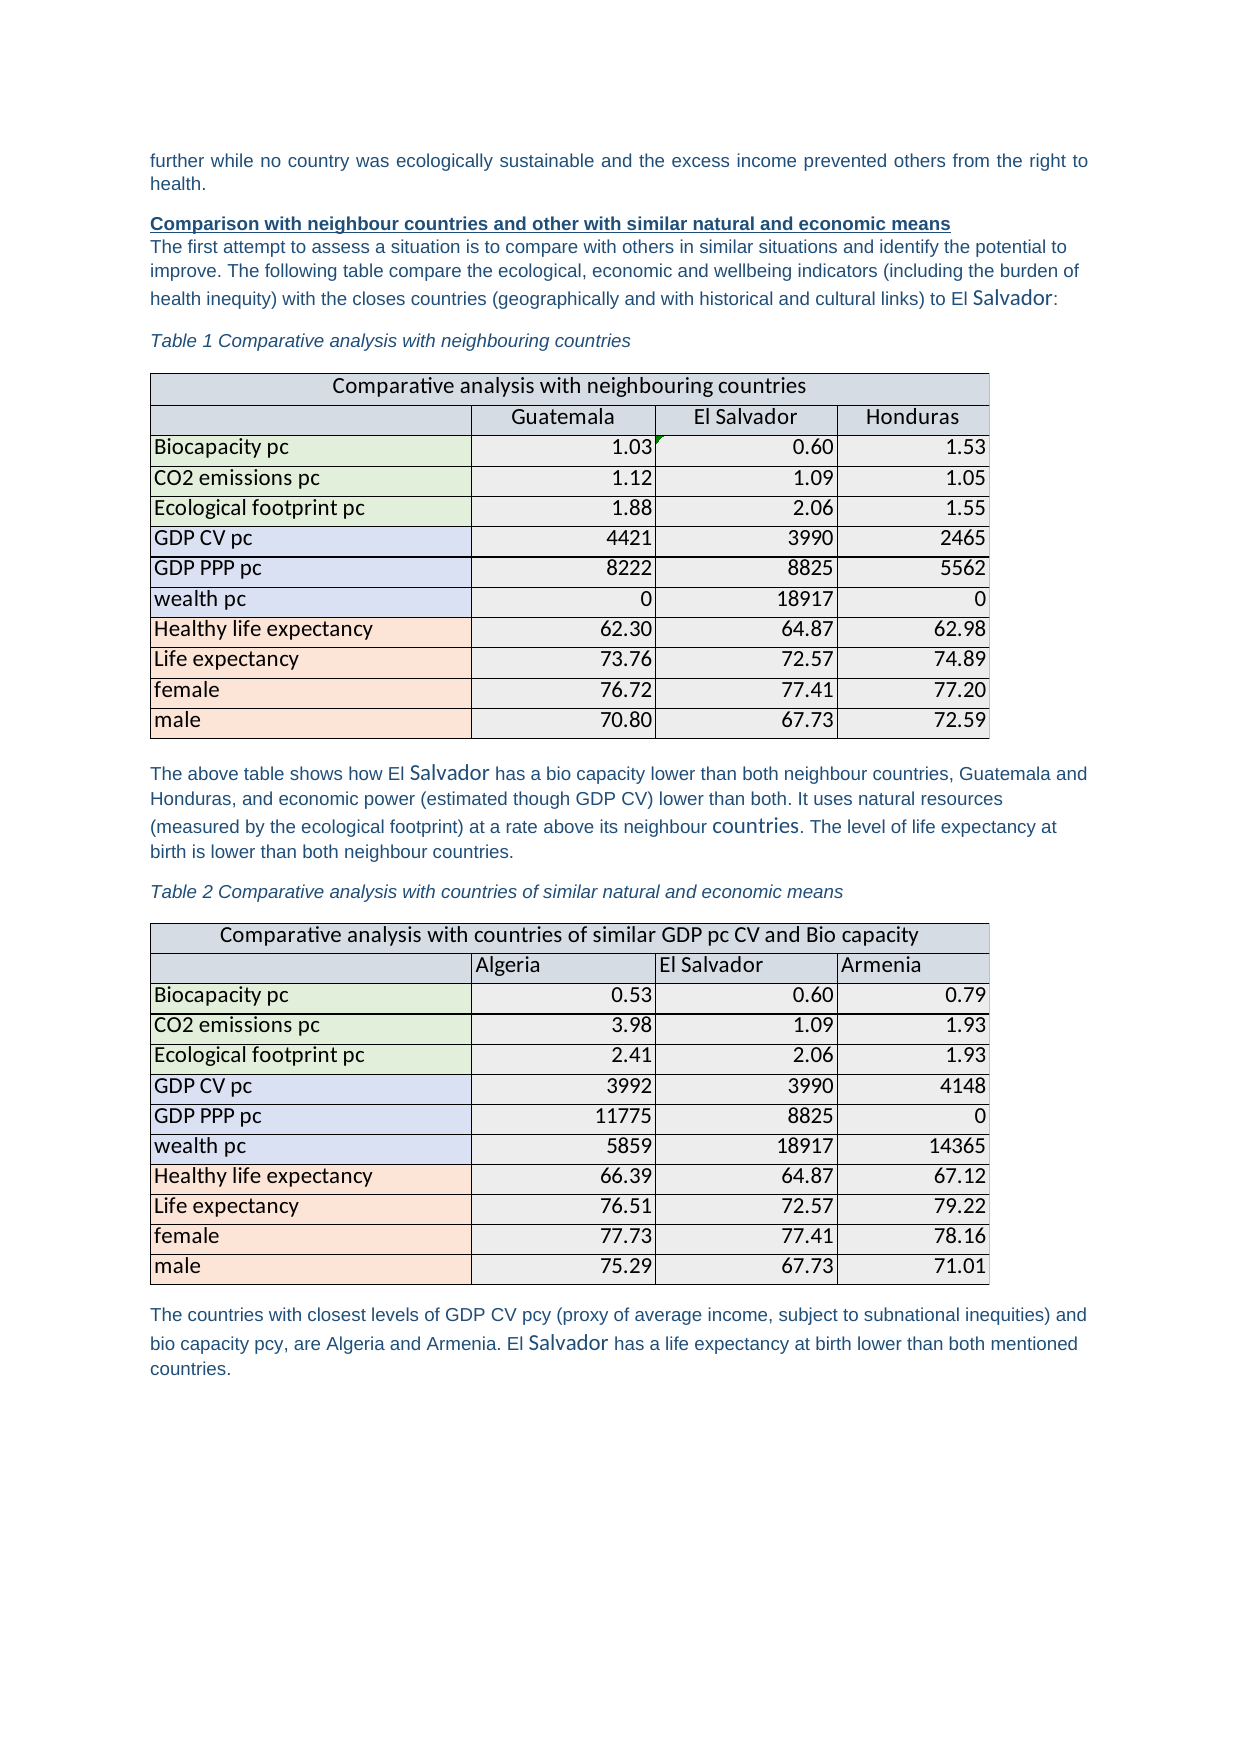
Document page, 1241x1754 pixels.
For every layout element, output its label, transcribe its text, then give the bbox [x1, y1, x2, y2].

text Table 2 Comparative analysis with countries of similar natural and economic means [150, 881, 1090, 902]
text Table 1 Comparative analysis with neighbouring countries [150, 330, 1090, 352]
text The above table shows how El Salvador has a bio capacity lower than both neighbour countries, Guatemala and Honduras, and economic power (estimated though GDP CV) lower than both. It uses natural resources (measured by the ecological footprint) at a rate above its neighbour countries. The level of life expectancy at birth is lower than both neighbour countries. [150, 758, 1090, 862]
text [150, 150, 1090, 195]
text The countries with closest levels of GDP CV pcy (proxy of average income, subject to subnational inequities) and bio capacity pcy, are Algeria and Armenia. El Salvador has a life expectancy at birth lower than both mentioned countries. [150, 1304, 1090, 1379]
subtitle Comparison with neighbour countries and other with similar natural and economic means [150, 213, 1090, 235]
text The first attempt to assess a situation is to compare with others in similar situations and identify the potential to improve. The following table compare the ecological, economic and wellbeing indicators (including the burden of health inequity) with the closes countries (geographically and with historical and cultural links) to El Salvador: [150, 236, 1090, 311]
